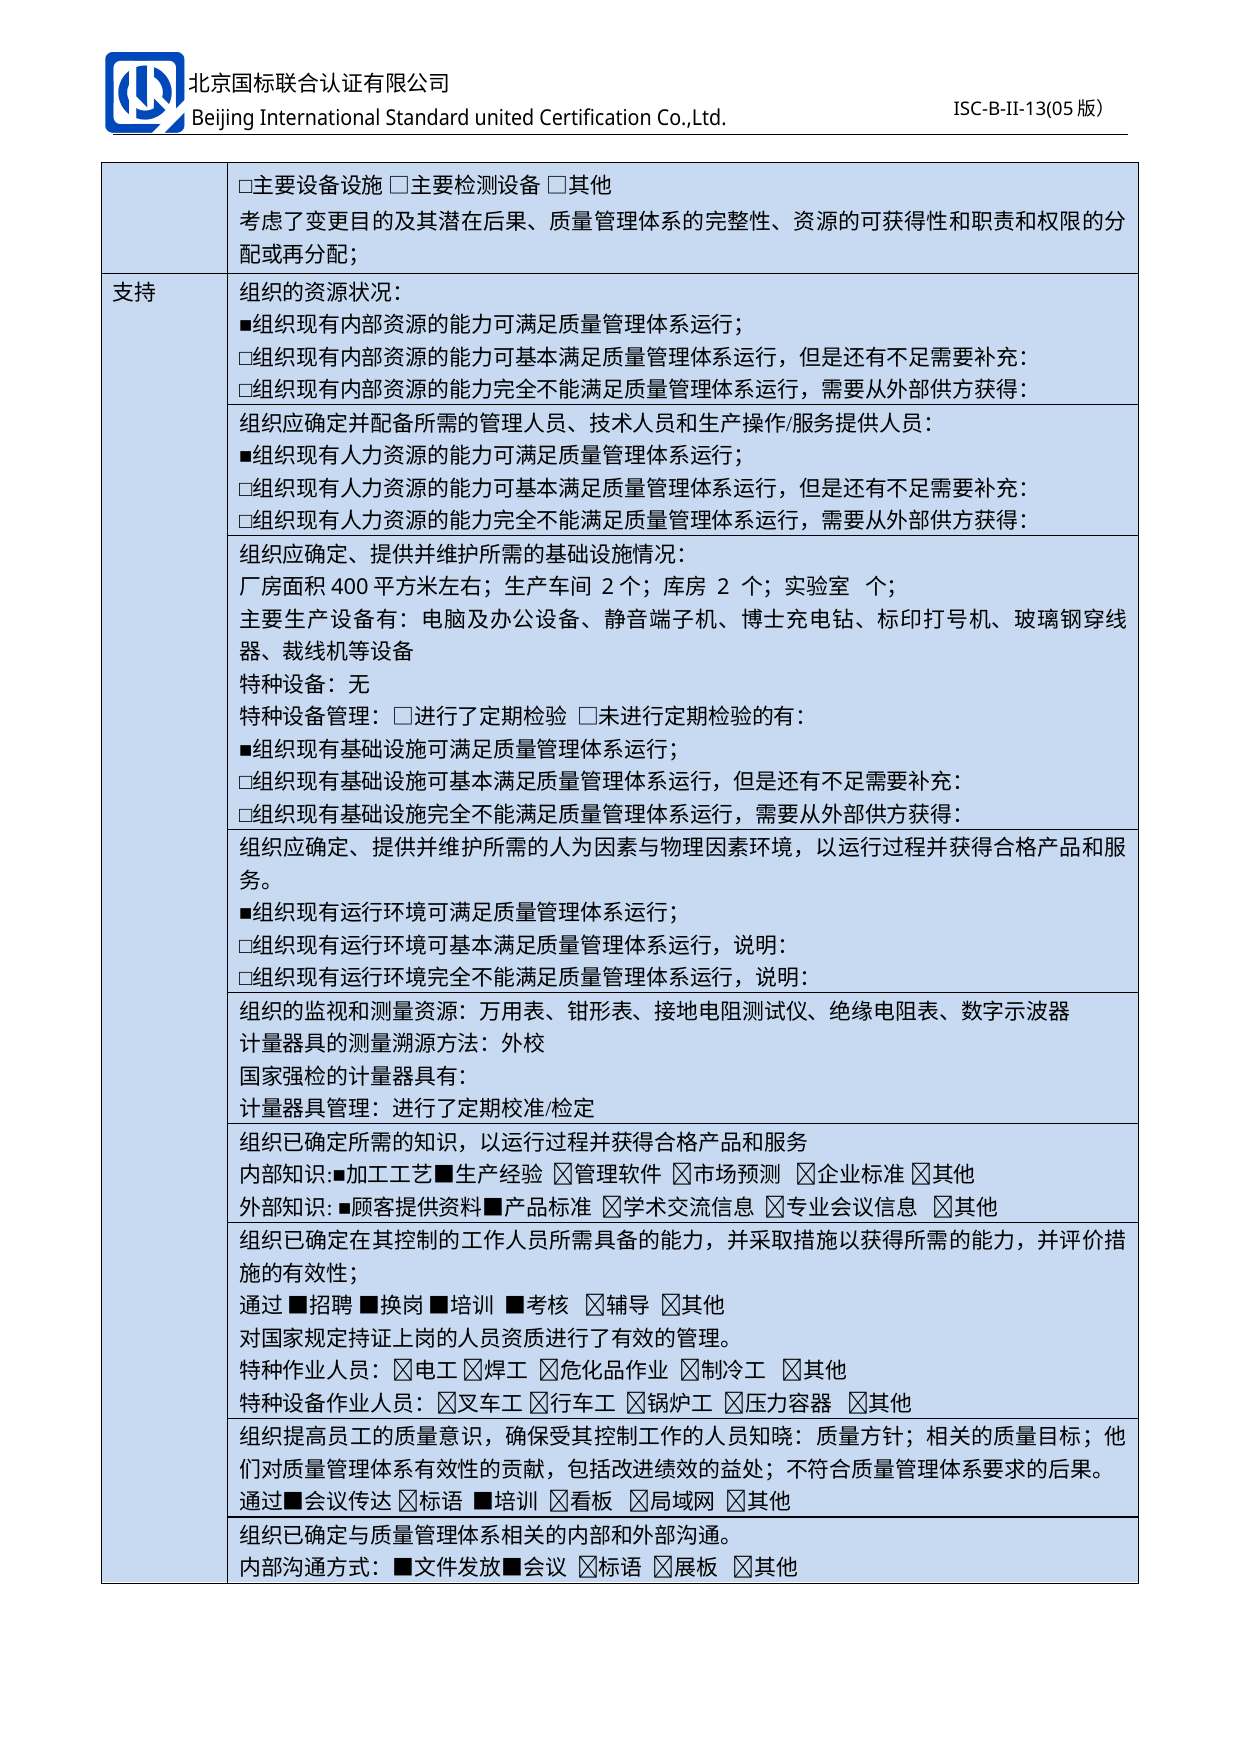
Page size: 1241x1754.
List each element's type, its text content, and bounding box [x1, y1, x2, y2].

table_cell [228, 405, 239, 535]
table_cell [228, 163, 1138, 273]
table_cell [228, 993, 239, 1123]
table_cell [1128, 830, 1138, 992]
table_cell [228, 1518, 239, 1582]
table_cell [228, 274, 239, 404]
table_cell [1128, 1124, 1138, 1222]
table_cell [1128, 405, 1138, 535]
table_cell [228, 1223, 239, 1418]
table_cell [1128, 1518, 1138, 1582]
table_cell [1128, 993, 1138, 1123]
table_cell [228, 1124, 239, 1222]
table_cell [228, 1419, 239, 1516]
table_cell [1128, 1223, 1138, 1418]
table_cell 支持 [102, 274, 227, 1582]
picture [105, 52, 185, 133]
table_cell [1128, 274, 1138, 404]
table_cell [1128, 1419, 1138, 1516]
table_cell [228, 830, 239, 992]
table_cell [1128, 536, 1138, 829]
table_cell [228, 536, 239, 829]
